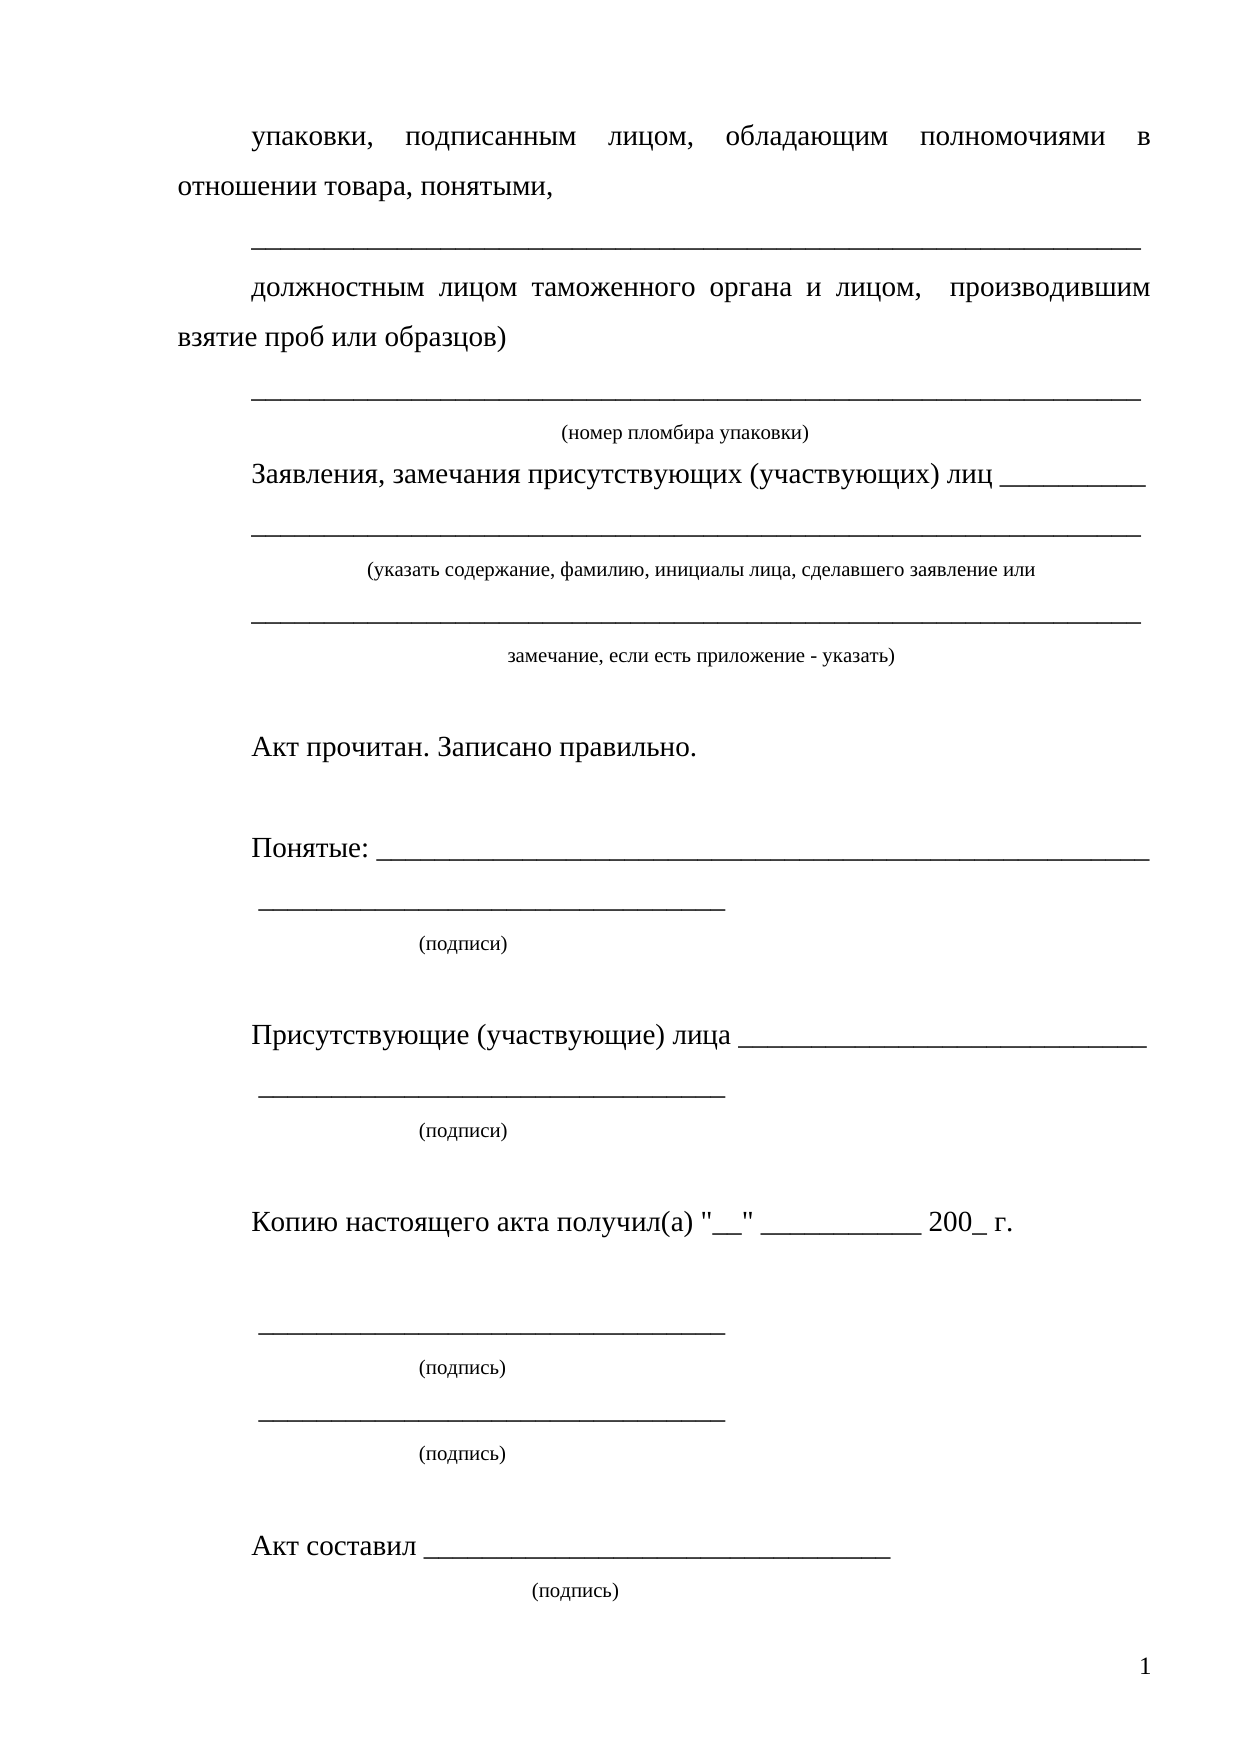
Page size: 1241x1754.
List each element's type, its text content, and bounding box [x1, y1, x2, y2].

text (подписи) [177, 1118, 1152, 1142]
text ________________________________ [177, 880, 1152, 914]
text _____________________________________________________________ [177, 593, 1152, 626]
text (указать содержание, фамилию, инициалы лица, сделавшего заявление или [177, 557, 1152, 581]
text Присутствующие (участвующие) лица ____________________________ [177, 1017, 1152, 1051]
text (подпись) [177, 1578, 1152, 1602]
text (подписи) [177, 931, 1152, 955]
text ________________________________ [177, 1304, 1152, 1338]
text ________________________________ [177, 1391, 1152, 1424]
text (номер пломбира упаковки) [177, 420, 1152, 444]
text должностным лицом таможенного органа и лицом, производившим взятие проб или образцов) [177, 269, 1152, 353]
text (подпись) [177, 1355, 1152, 1379]
text _____________________________________________________________ [177, 506, 1152, 540]
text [177, 219, 1152, 252]
text Копию настоящего акта получил(а) "__" ___________ 200_ г. [177, 1204, 1152, 1237]
text Акт составил ________________________________ [177, 1528, 1152, 1561]
text упаковки, подписанным лицом, обладающим полномочиями в отношении товара, понятыми, [177, 118, 1152, 202]
text _____________________________________________________________ [177, 370, 1152, 403]
text Акт прочитан. Записано правильно. [177, 729, 1152, 763]
text Понятые: _____________________________________________________ [177, 830, 1152, 863]
text (подпись) [177, 1441, 1152, 1465]
text ________________________________ [177, 1067, 1152, 1101]
text Заявления, замечания присутствующих (участвующих) лиц __________ [177, 456, 1152, 489]
text замечание, если есть приложение - указать) [177, 643, 1152, 667]
